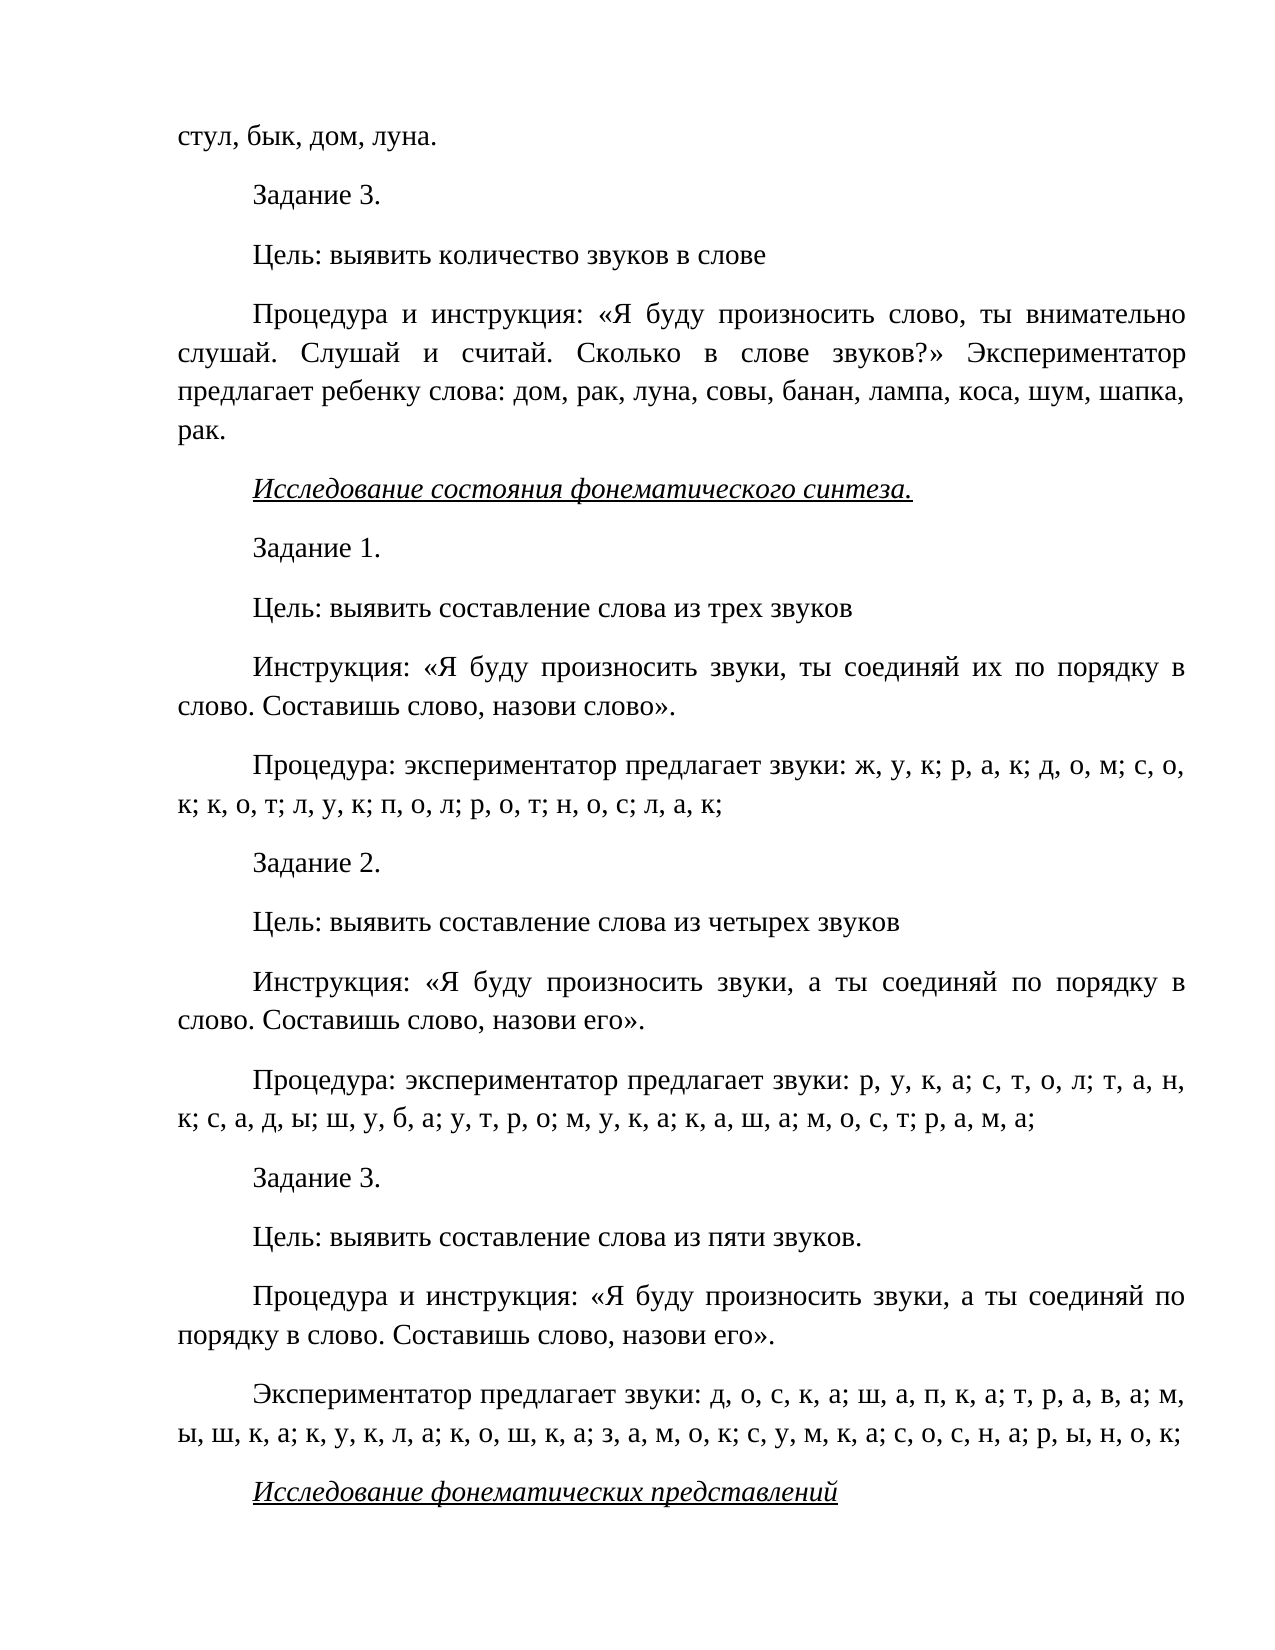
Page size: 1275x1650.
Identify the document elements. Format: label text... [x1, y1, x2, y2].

text Цель: выявить составление слова из четырех звуков [177, 904, 1186, 938]
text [177, 118, 1186, 152]
text Процедура: экспериментатор предлагает звуки: ж, у, к; р, а, к; д, о, м; с, о, к; к, о, т; л, у, к; п, о, л; р, о, т; н, о, с; л, а, к; [177, 747, 1186, 819]
text Цель: выявить составление слова из пяти звуков. [177, 1219, 1186, 1253]
text Процедура: экспериментатор предлагает звуки: р, у, к, а; с, т, о, л; т, а, н, к; с, а, д, ы; ш, у, б, а; у, т, р, о; м, у, к, а; к, а, ш, а; м, о, с, т; р, а, м, а; [177, 1062, 1186, 1134]
text Цель: выявить количество звуков в слове [177, 237, 1186, 270]
text Задание 2. [177, 845, 1186, 879]
text Цель: выявить составление слова из трех звуков [177, 590, 1186, 623]
text Экспериментатор предлагает звуки: д, о, с, к, а; ш, а, п, к, а; т, р, а, в, а; м, ы, ш, к, а; к, у, к, л, а; к, о, ш, к, а; з, а, м, о, к; с, у, м, к, а; с, о, с, н, а; р, ы, н, о, к; [177, 1376, 1186, 1448]
text Задание 1. [177, 531, 1186, 564]
text Процедура и инструкция: «Я буду произносить слово, ты внимательно слушай. Слушай и считай. Сколько в слове звуков?» Экспериментатор предлагает ребенку слова: дом, рак, луна, совы, банан, лампа, коса, шум, шапка, рак. [177, 296, 1186, 445]
text Исследование фонематических представлений [177, 1474, 1186, 1508]
text Инструкция: «Я буду произносить звуки, ты соединяй их по порядку в слово. Составишь слово, назови слово». [177, 649, 1186, 721]
text Инструкция: «Я буду произносить звуки, а ты соединяй по порядку в слово. Составишь слово, назови его». [177, 964, 1186, 1036]
text Исследование состояния фонематического синтеза. [177, 471, 1186, 505]
text Задание 3. [177, 1160, 1186, 1193]
text Процедура и инструкция: «Я буду произносить звуки, а ты соединяй по порядку в слово. Составишь слово, назови его». [177, 1278, 1186, 1351]
text Задание 3. [177, 177, 1186, 211]
